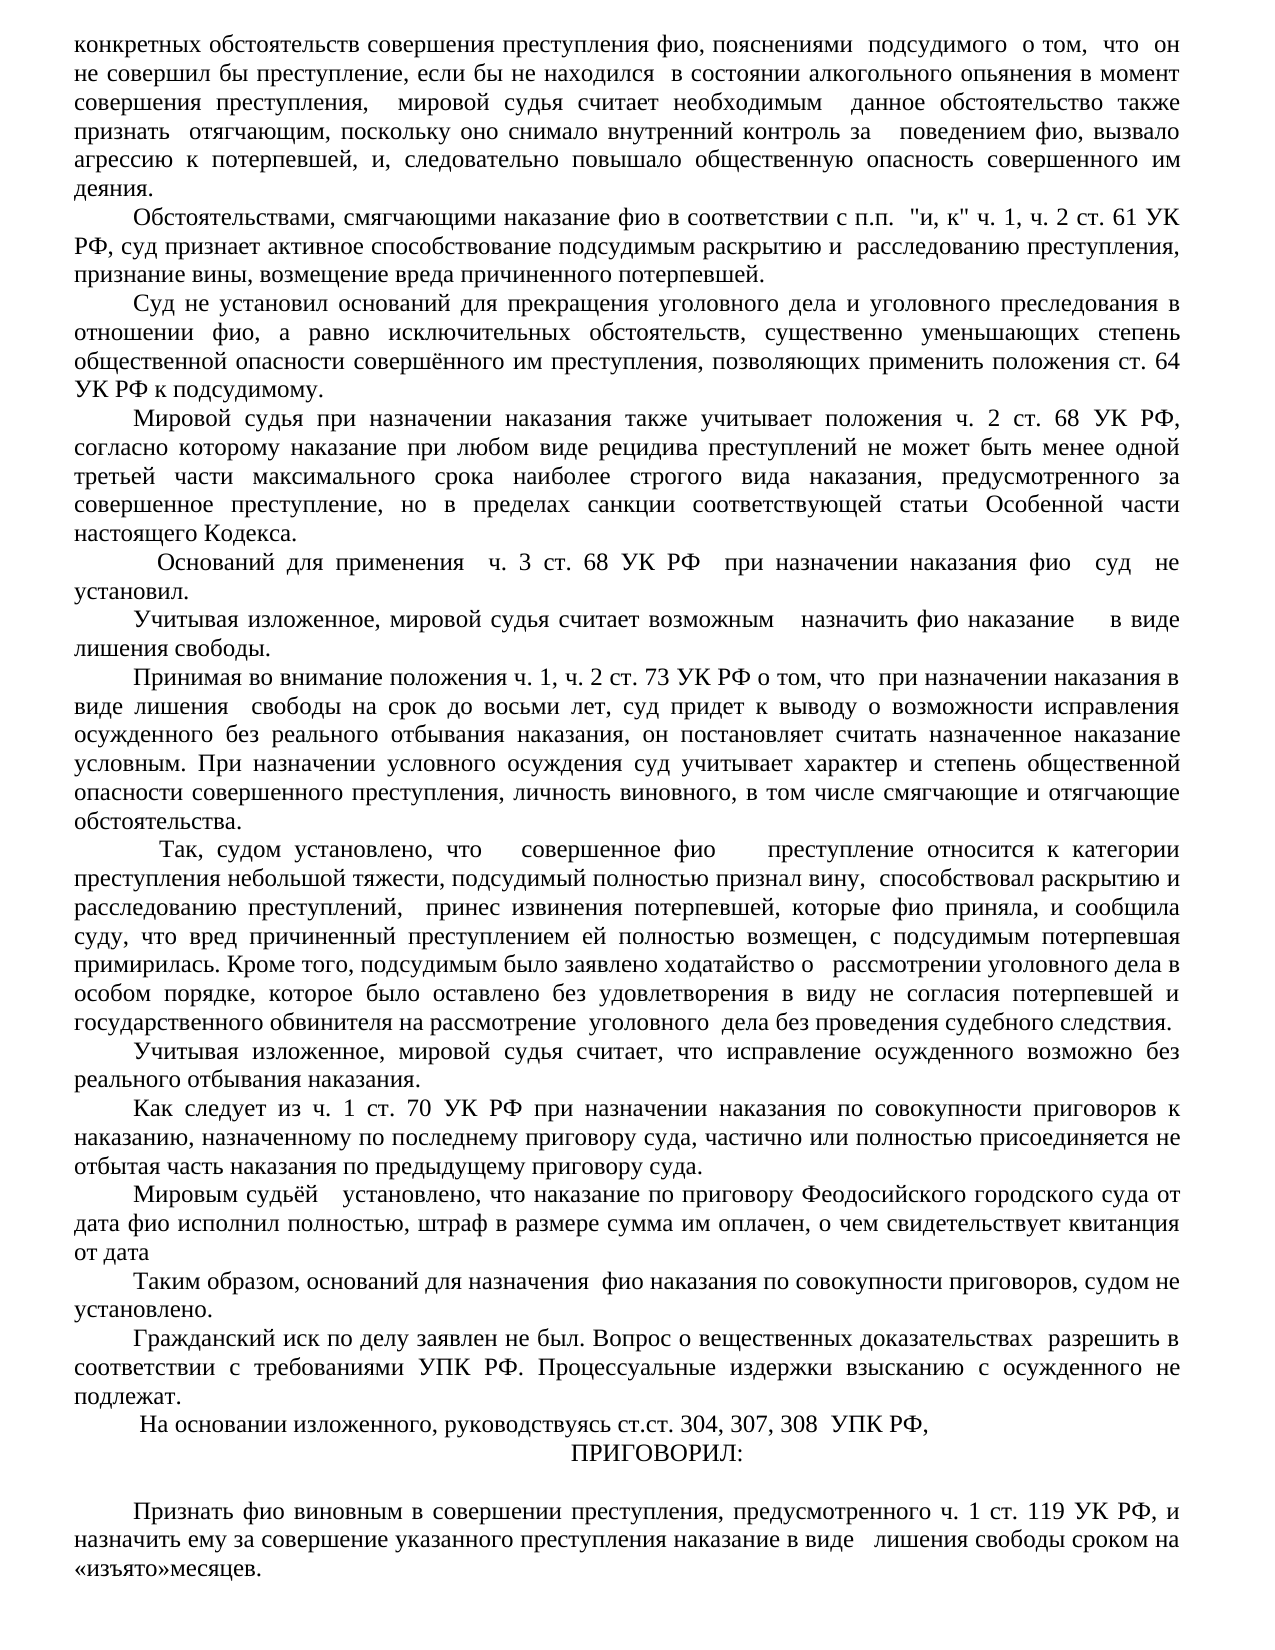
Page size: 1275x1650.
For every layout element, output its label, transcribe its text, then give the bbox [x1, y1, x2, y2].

text Мировым судьёй установлено, что наказание по приговору Феодосийского городского суда от дата фио исполнил полностью, штраф в размере сумма им оплачен, о чем свидетельствует квитанция от дата [74, 1179, 1181, 1266]
text ПРИГОВОРИЛ: [74, 1438, 1181, 1467]
text Обстоятельствами, смягчающими наказание фио в соответствии с п.п. "и, к" ч. 1, ч. 2 ст. 61 УК РФ, суд признает активное способствование подсудимым раскрытию и расследованию преступления, признание вины, возмещение вреда причиненного потерпевшей. [74, 202, 1181, 288]
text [74, 29, 1181, 202]
text Гражданский иск по делу заявлен не был. Вопрос о вещественных доказательствах разрешить в соответствии с требованиями УПК РФ. Процессуальные издержки взысканию с осужденного не подлежат. [74, 1323, 1181, 1409]
text Учитывая изложенное, мировой судья считает возможным назначить фио наказание в виде лишения свободы. [74, 604, 1181, 662]
text На основании изложенного, руководствуясь ст.ст. 304, 307, 308 УПК РФ, [74, 1409, 1181, 1438]
text Мировой судья при назначении наказания также учитывает положения ч. 2 ст. 68 УК РФ, согласно которому наказание при любом виде рецидива преступлений не может быть менее одной третьей части максимального срока наиболее строгого вида наказания, предусмотренного за совершенное преступление, но в пределах санкции соответствующей статьи Особенной части настоящего Кодекса. [74, 403, 1181, 547]
text Таким образом, оснований для назначения фио наказания по совокупности приговоров, судом не установлено. [74, 1266, 1181, 1323]
text Учитывая изложенное, мировой судья считает, что исправление осужденного возможно без реального отбывания наказания. [74, 1036, 1181, 1093]
text Так, судом установлено, что совершенное фио преступление относится к категории преступления небольшой тяжести, подсудимый полностью признал вину, способствовал раскрытию и расследованию преступлений, принес извинения потерпевшей, которые фио приняла, и сообщила суду, что вред причиненный преступлением ей полностью возмещен, с подсудимым потерпевшая примирилась. Кроме того, подсудимым было заявлено ходатайство о рассмотрении уголовного дела в особом порядке, которое было оставлено без удовлетворения в виду не согласия потерпевшей и государственного обвинителя на рассмотрение уголовного дела без проведения судебного следствия. [74, 834, 1181, 1036]
text Суд не установил оснований для прекращения уголовного дела и уголовного преследования в отношении фио, а равно исключительных обстоятельств, существенно уменьшающих степень общественной опасности совершённого им преступления, позволяющих применить положения ст. 64 УК РФ к подсудимому. [74, 288, 1181, 403]
text Принимая во внимание положения ч. 1, ч. 2 ст. 73 УК РФ о том, что при назначении наказания в виде лишения свободы на срок до восьми лет, суд придет к выводу о возможности исправления осужденного без реального отбывания наказания, он постановляет считать назначенное наказание условным. При назначении условного осуждения суд учитывает характер и степень общественной опасности совершенного преступления, личность виновного, в том числе смягчающие и отягчающие обстоятельства. [74, 662, 1181, 834]
text Признать фио виновным в совершении преступления, предусмотренного ч. 1 ст. 119 УК РФ, и назначить ему за совершение указанного преступления наказание в виде лишения свободы сроком на «изъято»месяцев. [74, 1496, 1181, 1582]
text Как следует из ч. 1 ст. 70 УК РФ при назначении наказания по совокупности приговоров к наказанию, назначенному по последнему приговору суда, частично или полностью присоединяется не отбытая часть наказания по предыдущему приговору суда. [74, 1093, 1181, 1179]
text Оснований для применения ч. 3 ст. 68 УК РФ при назначении наказания фио суд не установил. [74, 547, 1181, 604]
